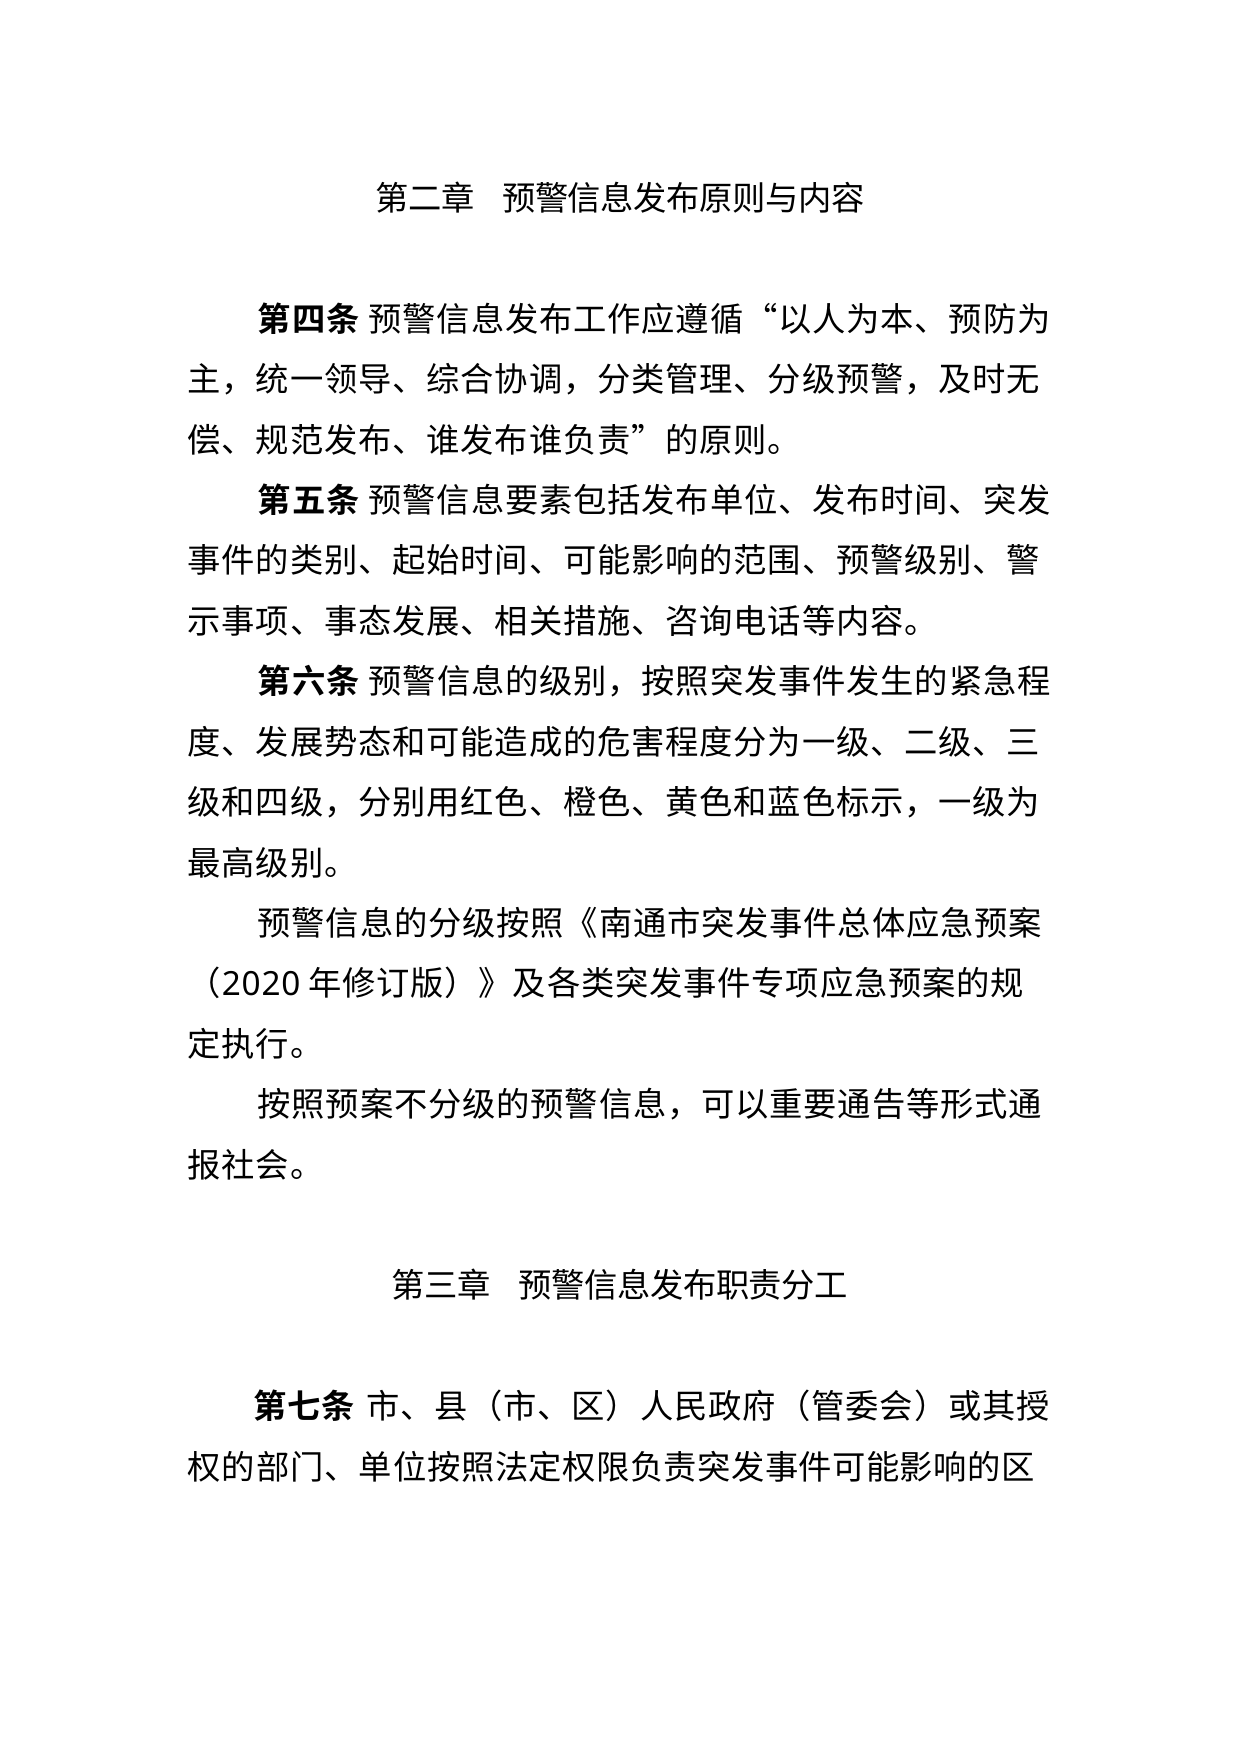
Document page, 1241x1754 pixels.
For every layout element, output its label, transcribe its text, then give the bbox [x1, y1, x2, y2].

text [187, 1370, 1053, 1491]
text 第五条 预警信息要素包括发布单位、发布时间、突发事件的类别、起始时间、可能影响的范围、预警级别、警示事项、事态发展、相关措施、咨询电话等内容。 [187, 464, 1053, 645]
text 第二章 预警信息发布原则与内容 [187, 162, 1053, 222]
text 第六条 预警信息的级别，按照突发事件发生的紧急程度、发展势态和可能造成的危害程度分为一级、二级、三级和四级，分别用红色、橙色、黄色和蓝色标示，一级为最高级别。 [187, 645, 1053, 887]
text 预警信息的分级按照《南通市突发事件总体应急预案（2020年修订版）》及各类突发事件专项应急预案的规定执行。 [187, 887, 1053, 1068]
text 第三章 预警信息发布职责分工 [187, 1249, 1053, 1310]
text 第四条 预警信息发布工作应遵循“以人为本、预防为主，统一领导、综合协调，分类管理、分级预警，及时无偿、规范发布、谁发布谁负责”的原则。 [187, 283, 1053, 464]
text 按照预案不分级的预警信息，可以重要通告等形式通报社会。 [187, 1068, 1053, 1189]
